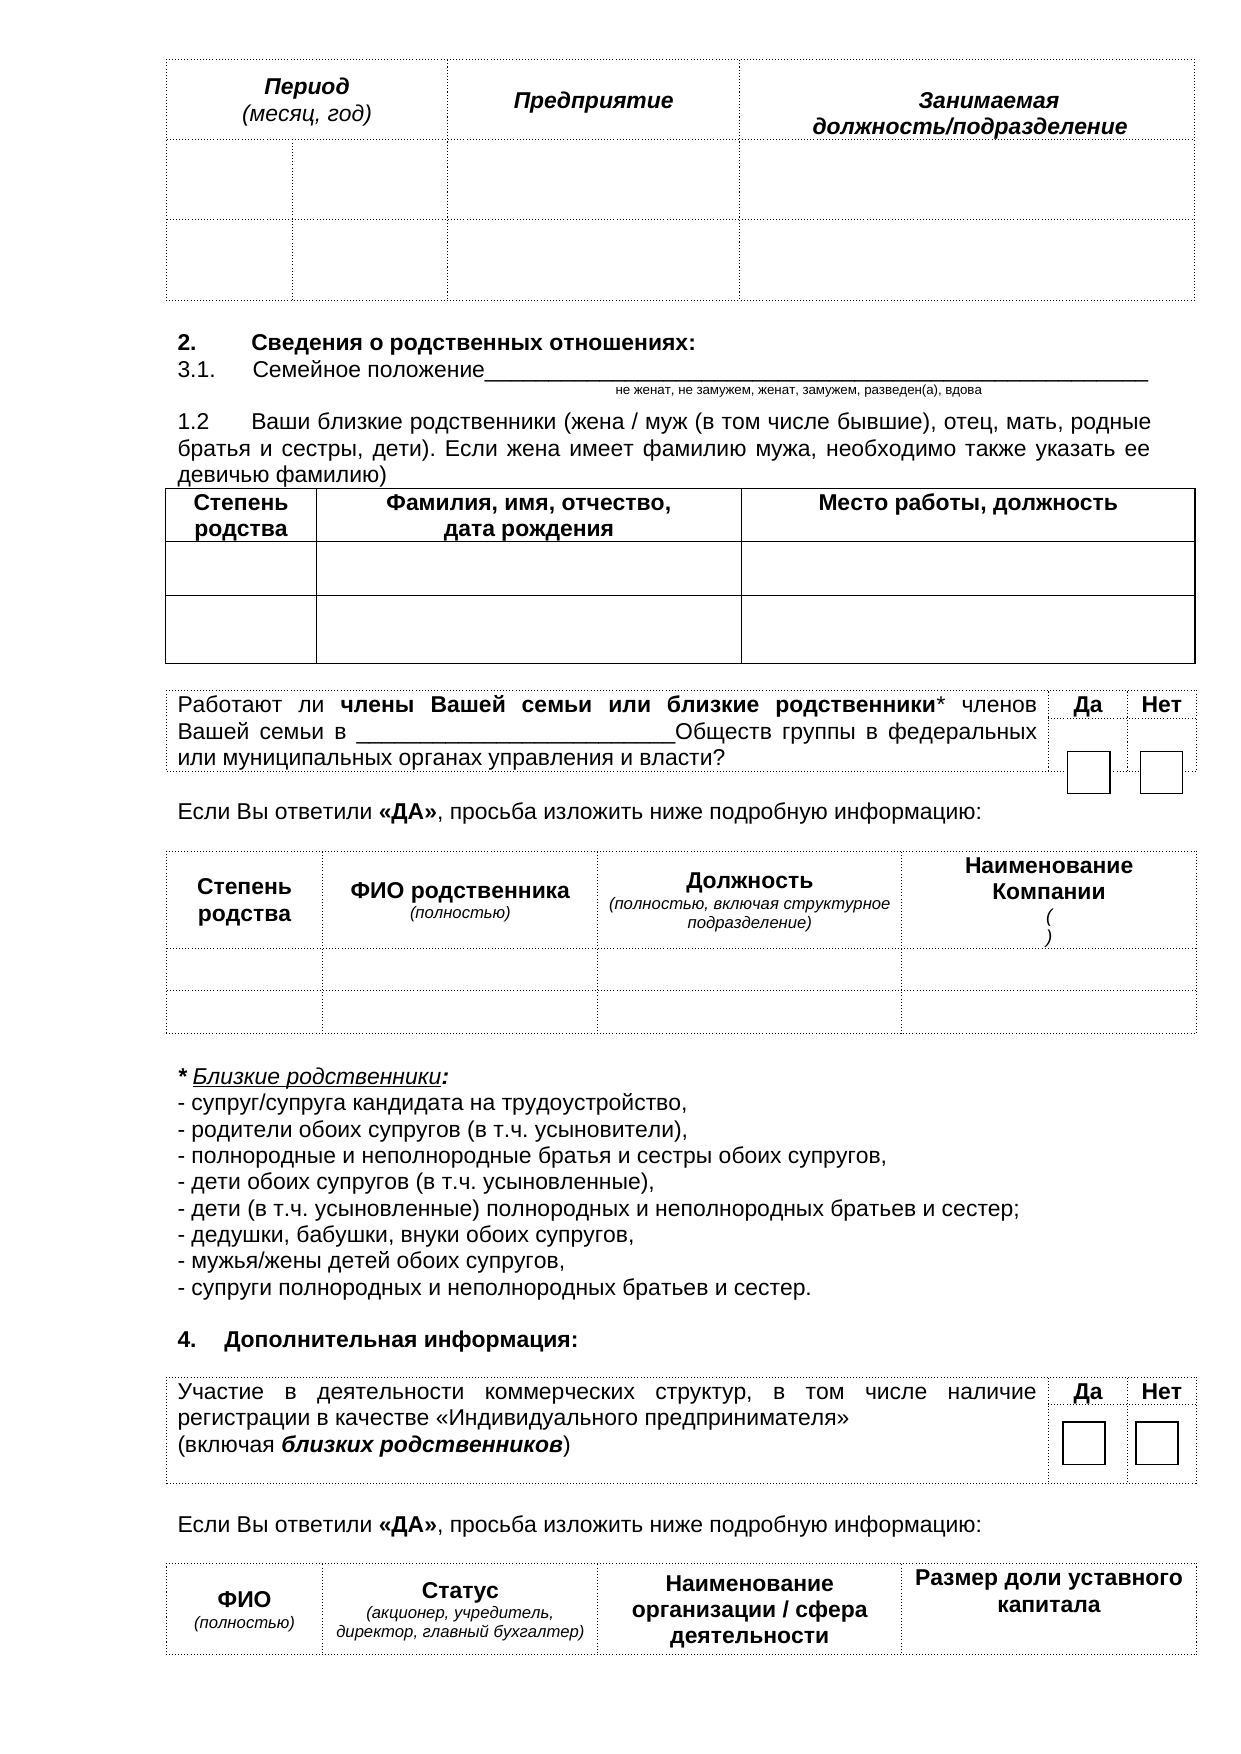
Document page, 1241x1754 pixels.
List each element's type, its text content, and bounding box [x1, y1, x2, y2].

table_cell [598, 948, 902, 990]
list Дополнительная информация: [177, 1326, 1152, 1353]
table_cell [166, 219, 293, 299]
table_header Участие в деятельности коммерческих структур, в том числе наличие регистрации в качестве «Индивидуального предпринимателя» (включая близких родственников) [166, 1377, 1048, 1483]
table_header ФИО (полностью) [166, 1563, 323, 1654]
table_header Фамилия, имя, отчество, дата рождения [317, 489, 741, 541]
table_cell [166, 596, 316, 663]
table_header ФИО родственника (полностью) [323, 851, 598, 947]
table_header Степень родства [166, 851, 323, 947]
table_header Место работы, должность [742, 489, 1194, 541]
table_cell [742, 596, 1194, 663]
text - дети (в т.ч. усыновленные) полнородных и неполнородных братьев и сестер; [177, 1194, 1152, 1221]
table_cell [166, 542, 316, 595]
table_header Период (месяц, год) [166, 59, 448, 139]
table_cell [293, 219, 448, 299]
text - мужья/жены детей обоих супругов, [177, 1247, 1152, 1274]
table_header Работают ли члены Вашей семьи или близкие родственники* членов Вашей семьи в _________________________Обществ группы в федеральных или муниципальных органах управления и власти? [166, 690, 1048, 771]
table_cell [166, 948, 323, 990]
table_cell [323, 948, 598, 990]
table_cell [317, 542, 741, 595]
table_header Предприятие [448, 59, 739, 139]
text - супруги полнородных и неполнородных братьев и сестер. [177, 1274, 1152, 1300]
table_cell [323, 990, 598, 1033]
list не женат, не замужем, женат, замужем, разведен(а), вдова [252, 382, 1152, 408]
list Ваши близкие родственники (жена / муж (в том числе бывшие), отец, мать, родные братья и сестры, дети). Если жена имеет фамилию мужа, необходимо также указать ее девичью фамилию) [177, 408, 1152, 487]
table_cell [740, 219, 1194, 299]
text - дедушки, бабушки, внуки обоих супругов, [177, 1221, 1152, 1247]
text Если Вы ответили «ДА», просьба изложить ниже подробную информацию: [177, 798, 1152, 824]
table_cell [317, 596, 741, 663]
text - родители обоих супругов (в т.ч. усыновители), [177, 1116, 1152, 1142]
text - дети обоих супругов (в т.ч. усыновленные), [177, 1168, 1152, 1194]
table_cell [166, 139, 293, 219]
table_header Нет [1127, 690, 1196, 718]
table_cell [740, 139, 1194, 219]
table_header Степень родства [166, 489, 316, 541]
table_cell [1048, 1404, 1127, 1483]
table_cell [448, 139, 739, 219]
table_cell [1127, 1404, 1196, 1483]
table_cell [902, 948, 1196, 990]
table_header Наименование Компании ( ) [902, 851, 1196, 947]
text - супруг/супруга кандидата на трудоустройство, [177, 1089, 1152, 1116]
table_header Размер доли уставного капитала [902, 1563, 1196, 1654]
text Если Вы ответили «ДА», просьба изложить ниже подробную информацию: [177, 1511, 1152, 1537]
text * Близкие родственники: [177, 1063, 1152, 1089]
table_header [740, 59, 1194, 139]
table_cell [293, 139, 448, 219]
table_cell [448, 219, 739, 299]
table_cell [902, 990, 1196, 1033]
table_header Статус (акционер, учредитель, директор, главный бухгалтер) [323, 1563, 598, 1654]
table_cell [166, 990, 323, 1033]
table_header Да [1048, 1377, 1127, 1404]
table_cell [1048, 718, 1127, 771]
table_cell [1127, 718, 1196, 771]
table_header Наименование организации / сфера деятельности [598, 1563, 902, 1654]
table_header Должность (полностью, включая структурное подразделение) [598, 851, 902, 947]
table_header Нет [1127, 1377, 1196, 1404]
text - полнородные и неполнородные братья и сестры обоих супругов, [177, 1142, 1152, 1168]
table_header Да [1048, 690, 1127, 718]
list Сведения о родственных отношениях: [177, 329, 1152, 356]
list Семейное положение____________________________________________________ [177, 356, 1152, 382]
table_cell [598, 990, 902, 1033]
table_cell [742, 542, 1194, 595]
